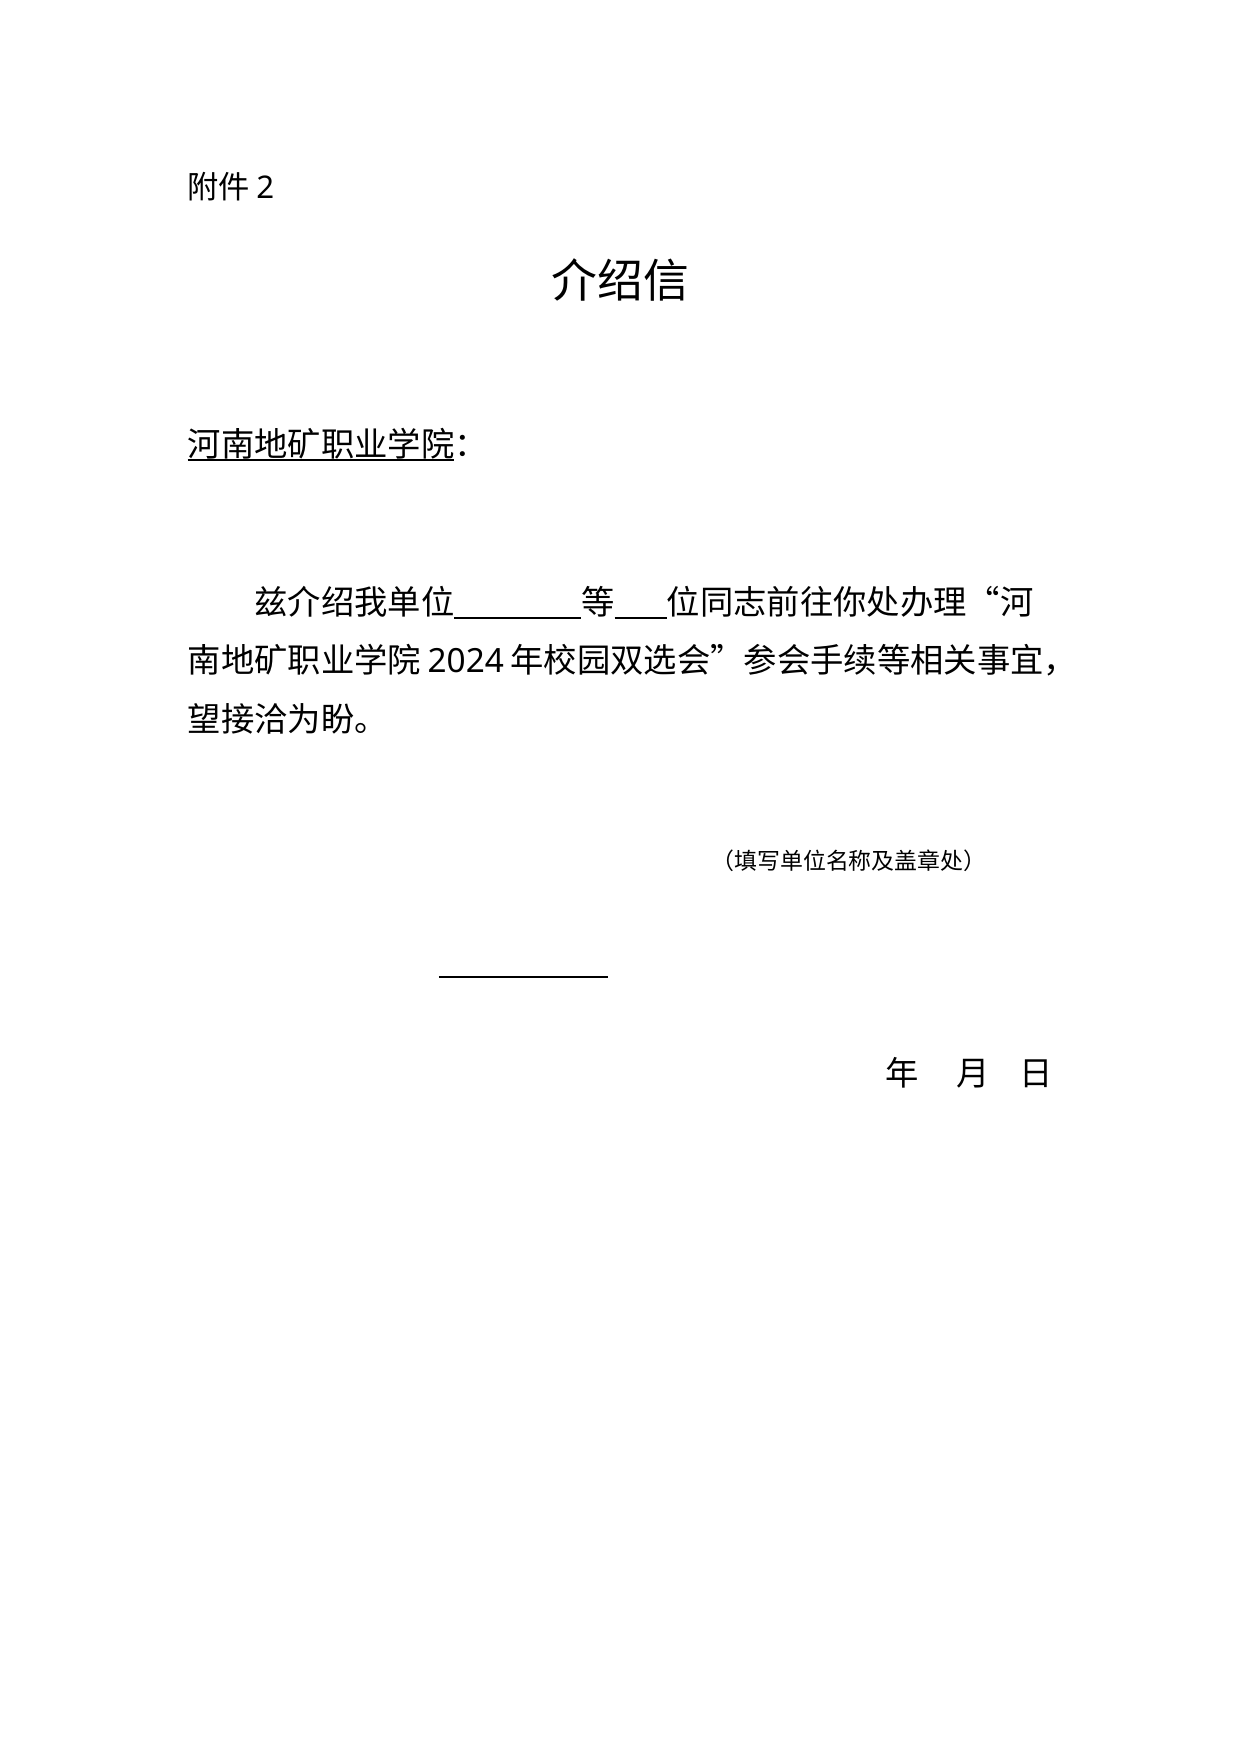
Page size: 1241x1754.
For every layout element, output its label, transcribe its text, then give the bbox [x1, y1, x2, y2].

text （填写单位名称及盖章处） [187, 843, 986, 876]
text 年 月 日 [187, 1047, 1053, 1095]
text 兹介绍我单位 等 位同志前往你处办理“河南地矿职业学院2024年校园双选会”参会手续等相关事宜，望接洽为盼。 [187, 568, 1053, 743]
text 河南地矿职业学院： [187, 409, 1053, 468]
text 附件2 [187, 162, 1053, 207]
text 介绍信 [187, 251, 1053, 309]
